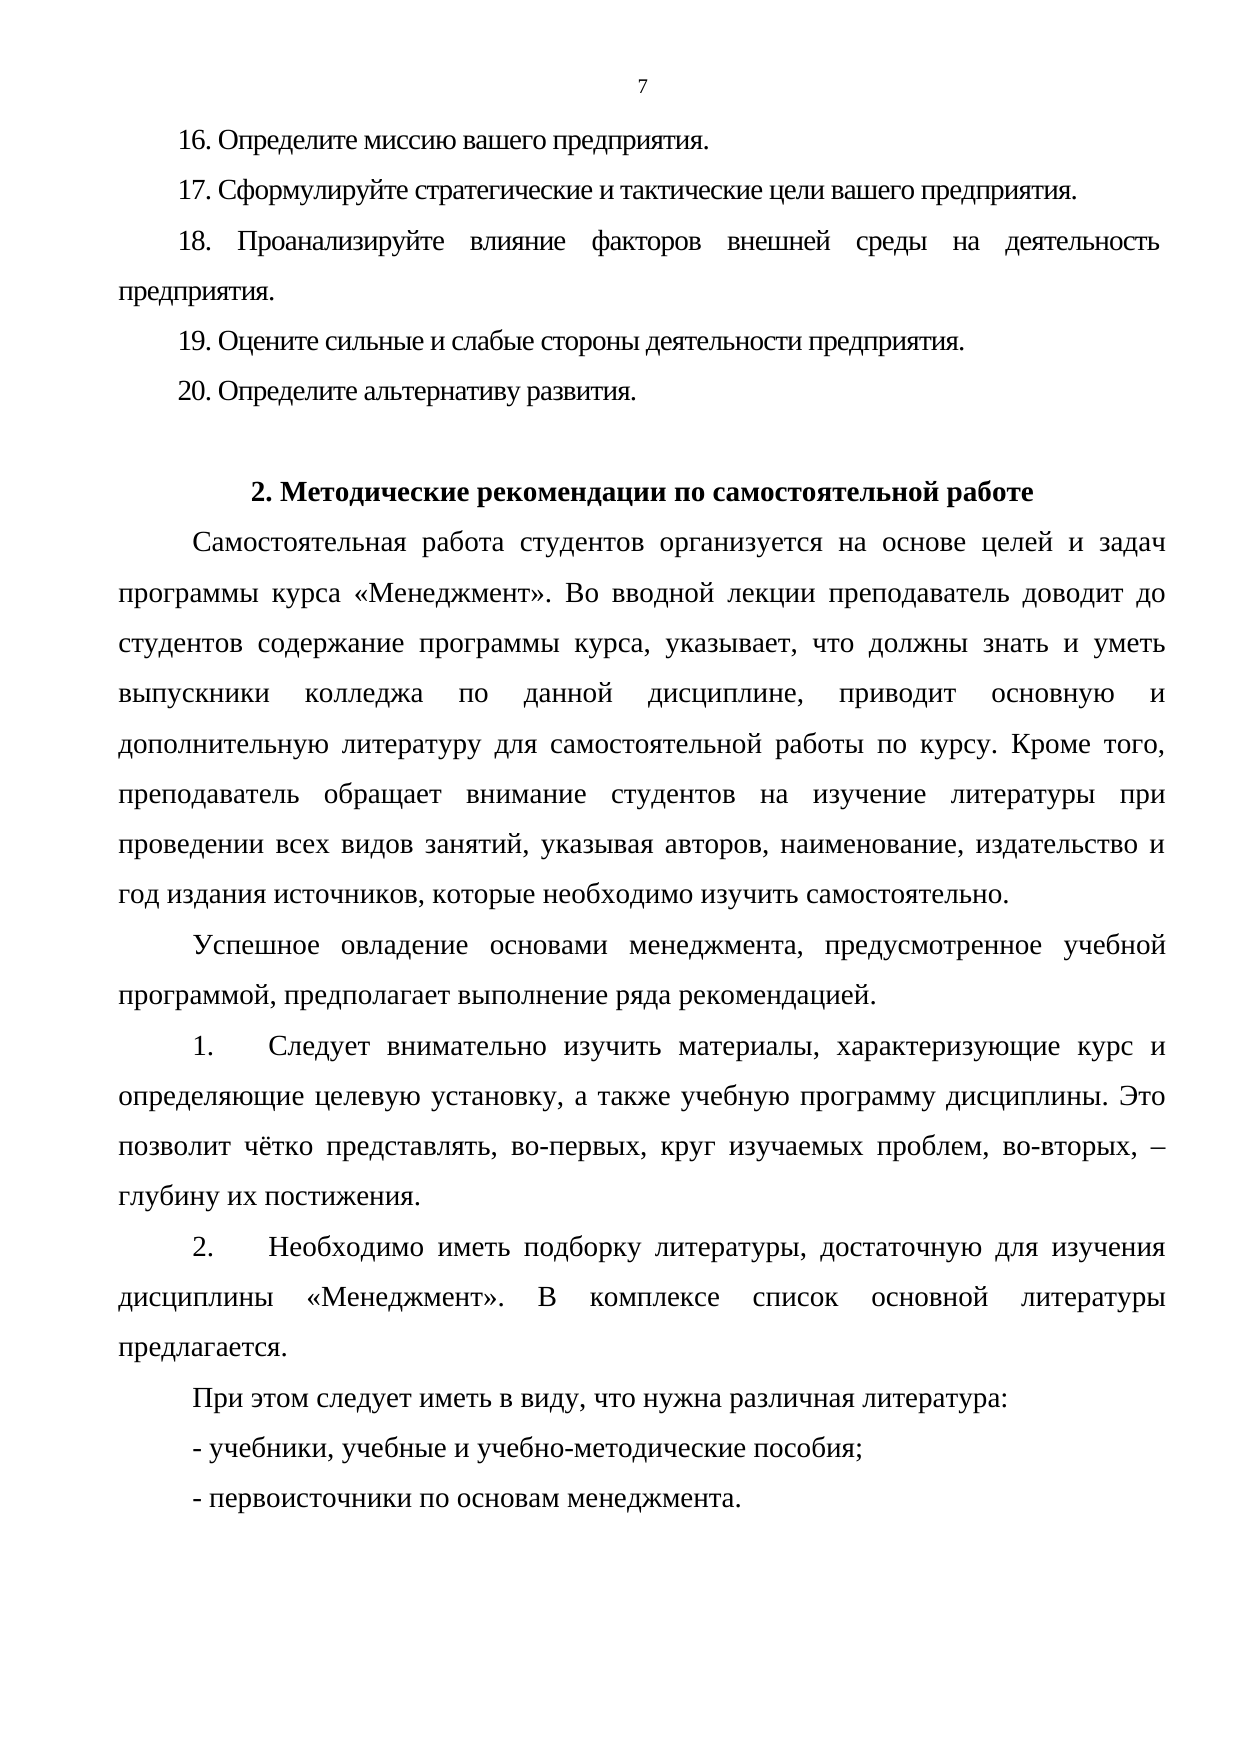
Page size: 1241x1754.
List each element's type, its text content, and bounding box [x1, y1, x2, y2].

text - первоисточники по основам менеджмента. [192, 1480, 1167, 1514]
text - учебники, учебные и учебно-методические пособия; [192, 1430, 1167, 1464]
list Следует внимательно изучить материалы, характеризующие курс и определяющие целевую установку, а также учебную программу дисциплины. Это позволит чётко представлять, во-первых, круг изучаемых проблем, во-вторых, – глубину их постижения. [118, 1028, 1167, 1212]
text Самостоятельная работа студентов организуется на основе целей и задач программы курса «Менеджмент». Во вводной лекции преподаватель доводит до студентов содержание программы курса, указывает, что должны знать и уметь выпускники колледжа по данной дисциплине, приводит основную и дополнительную литературу для самостоятельной работы по курсу. Кроме того, преподаватель обращает внимание студентов на изучение литературы при проведении всех видов занятий, указывая авторов, наименование, издательство и год издания источников, которые необходимо изучить самостоятельно. [118, 524, 1167, 910]
text 18. Проанализируйте влияние факторов внешней среды на деятельность предприятия. [118, 223, 1161, 306]
text 2. Методические рекомендации по самостоятельной работе [118, 474, 1167, 508]
text Успешное овладение основами менеджмента, предусмотренное учебной программой, предполагает выполнение ряда рекомендацией. [118, 927, 1167, 1011]
list Необходимо иметь подборку литературы, достаточную для изучения дисциплины «Менеджмент». В комплексе список основной литературы предлагается. [118, 1229, 1167, 1363]
text 19. Оцените сильные и слабые стороны деятельности предприятия. [118, 323, 1161, 357]
text 16. Определите миссию вашего предприятия. [118, 122, 1161, 156]
text 20. Определите альтернативу развития. [118, 373, 1161, 407]
text 17. Сформулируйте стратегические и тактические цели вашего предприятия. [118, 172, 1161, 206]
text При этом следует иметь в виду, что нужна различная литература: [118, 1380, 1167, 1413]
